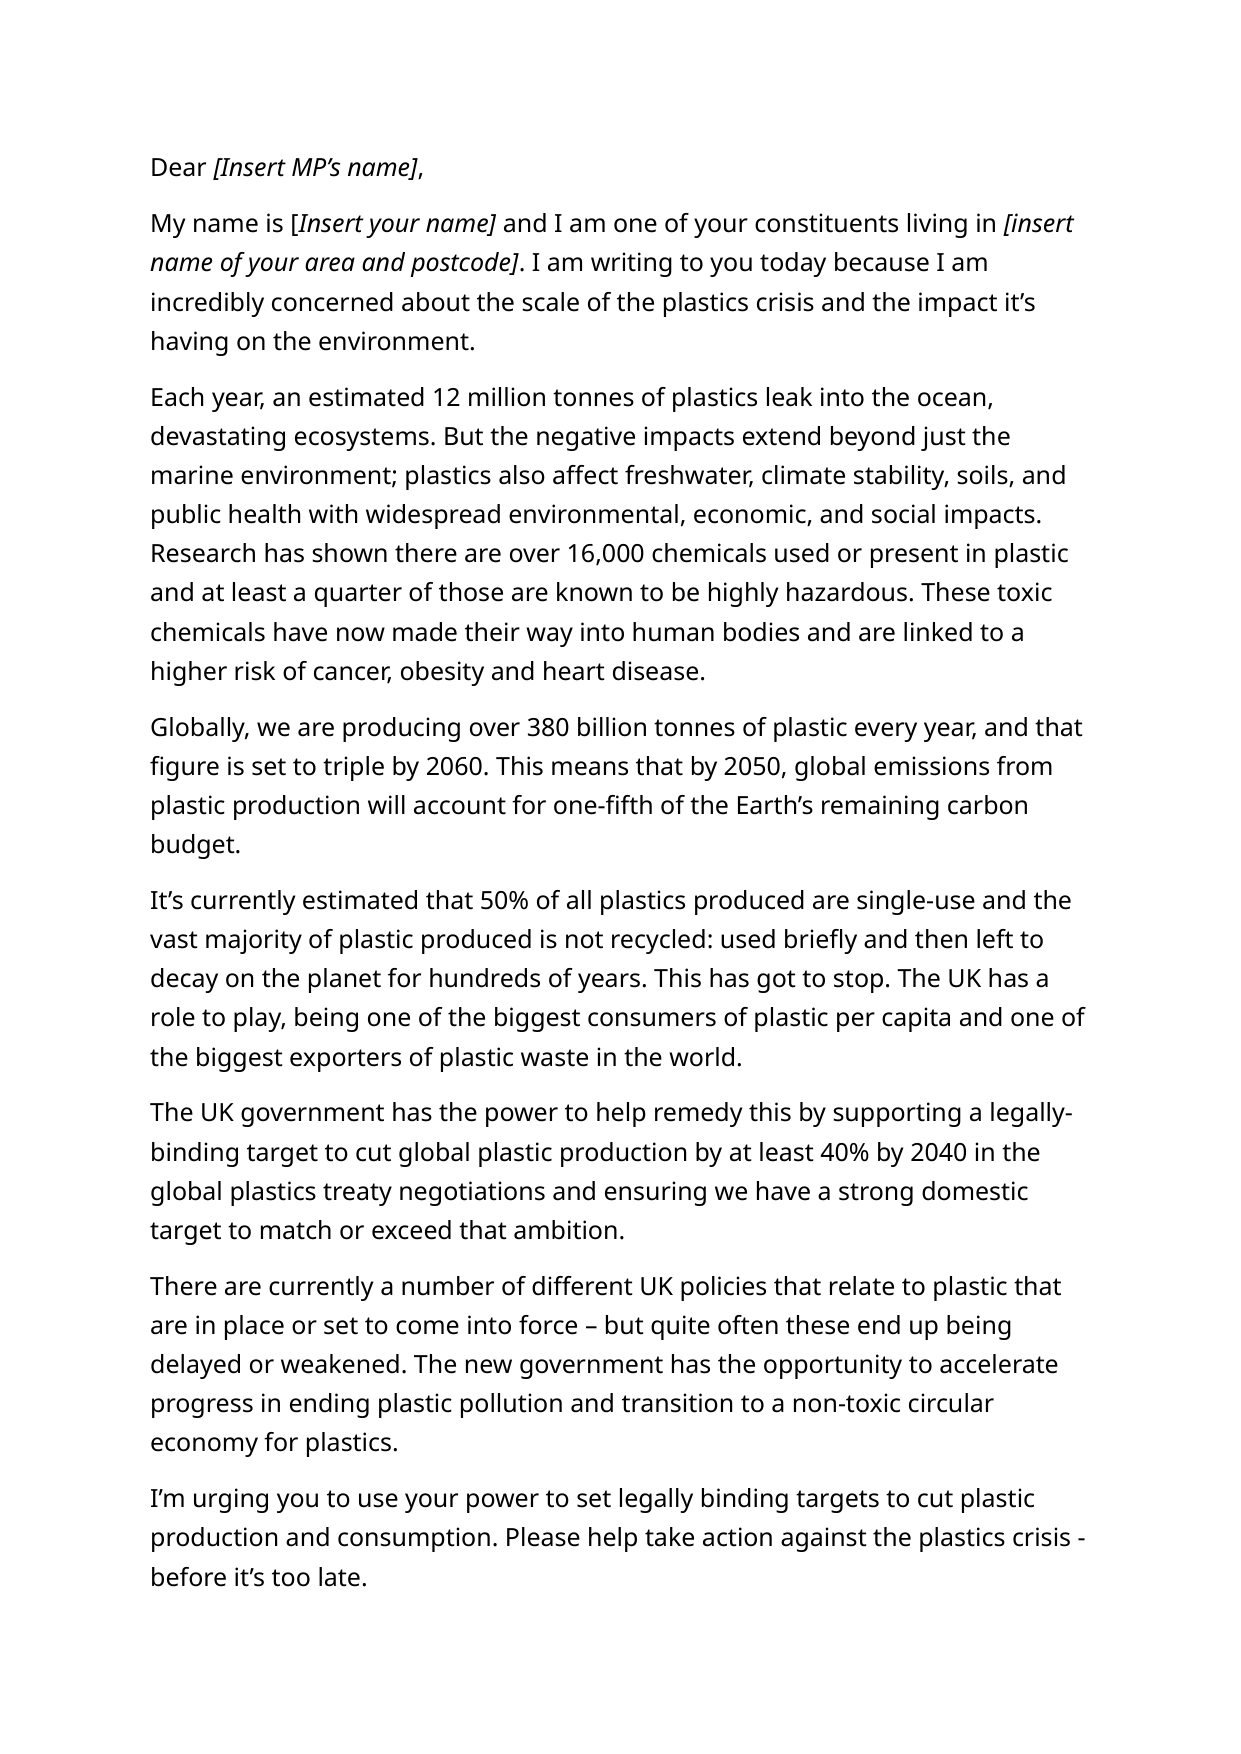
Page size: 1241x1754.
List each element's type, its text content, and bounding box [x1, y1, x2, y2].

text Dear [Insert MP’s name], [150, 150, 1090, 184]
text It’s currently estimated that 50% of all plastics produced are single-use and the vast majority of plastic produced is not recycled: used briefly and then left to decay on the planet for hundreds of years. This has got to stop. The UK has a role to play, being one of the biggest consumers of plastic per capita and one of the biggest exporters of plastic waste in the world. [150, 882, 1090, 1073]
text The UK government has the power to help remedy this by supporting a legally-binding target to cut global plastic production by at least 40% by 2040 in the global plastics treaty negotiations and ensuring we have a strong domestic target to match or exceed that ambition. [150, 1095, 1090, 1247]
text I’m urging you to use your power to set legally binding targets to cut plastic production and consumption. Please help take action against the plastics crisis - before it’s too late. [150, 1481, 1090, 1593]
text Globally, we are producing over 380 billion tonnes of plastic every year, and that figure is set to triple by 2060. This means that by 2050, global emissions from plastic production will account for one-fifth of the Earth’s remaining carbon budget. [150, 709, 1090, 861]
text Each year, an estimated 12 million tonnes of plastics leak into the ocean, devastating ecosystems. But the negative impacts extend beyond just the marine environment; plastics also affect freshwater, climate stability, soils, and public health with widespread environmental, economic, and social impacts. Research has shown there are over 16,000 chemicals used or present in plastic and at least a quarter of those are known to be highly hazardous. These toxic chemicals have now made their way into human bodies and are linked to a higher risk of cancer, obesity and heart disease. [150, 379, 1090, 687]
text There are currently a number of different UK policies that relate to plastic that are in place or set to come into force – but quite often these end up being delayed or weakened. The new government has the opportunity to accelerate progress in ending plastic pollution and transition to a non-toxic circular economy for plastics. [150, 1268, 1090, 1459]
text My name is [Insert your name] and I am one of your constituents living in [insert name of your area and postcode]. I am writing to you today because I am incredibly concerned about the scale of the plastics crisis and the impact it’s having on the environment. [150, 206, 1090, 357]
